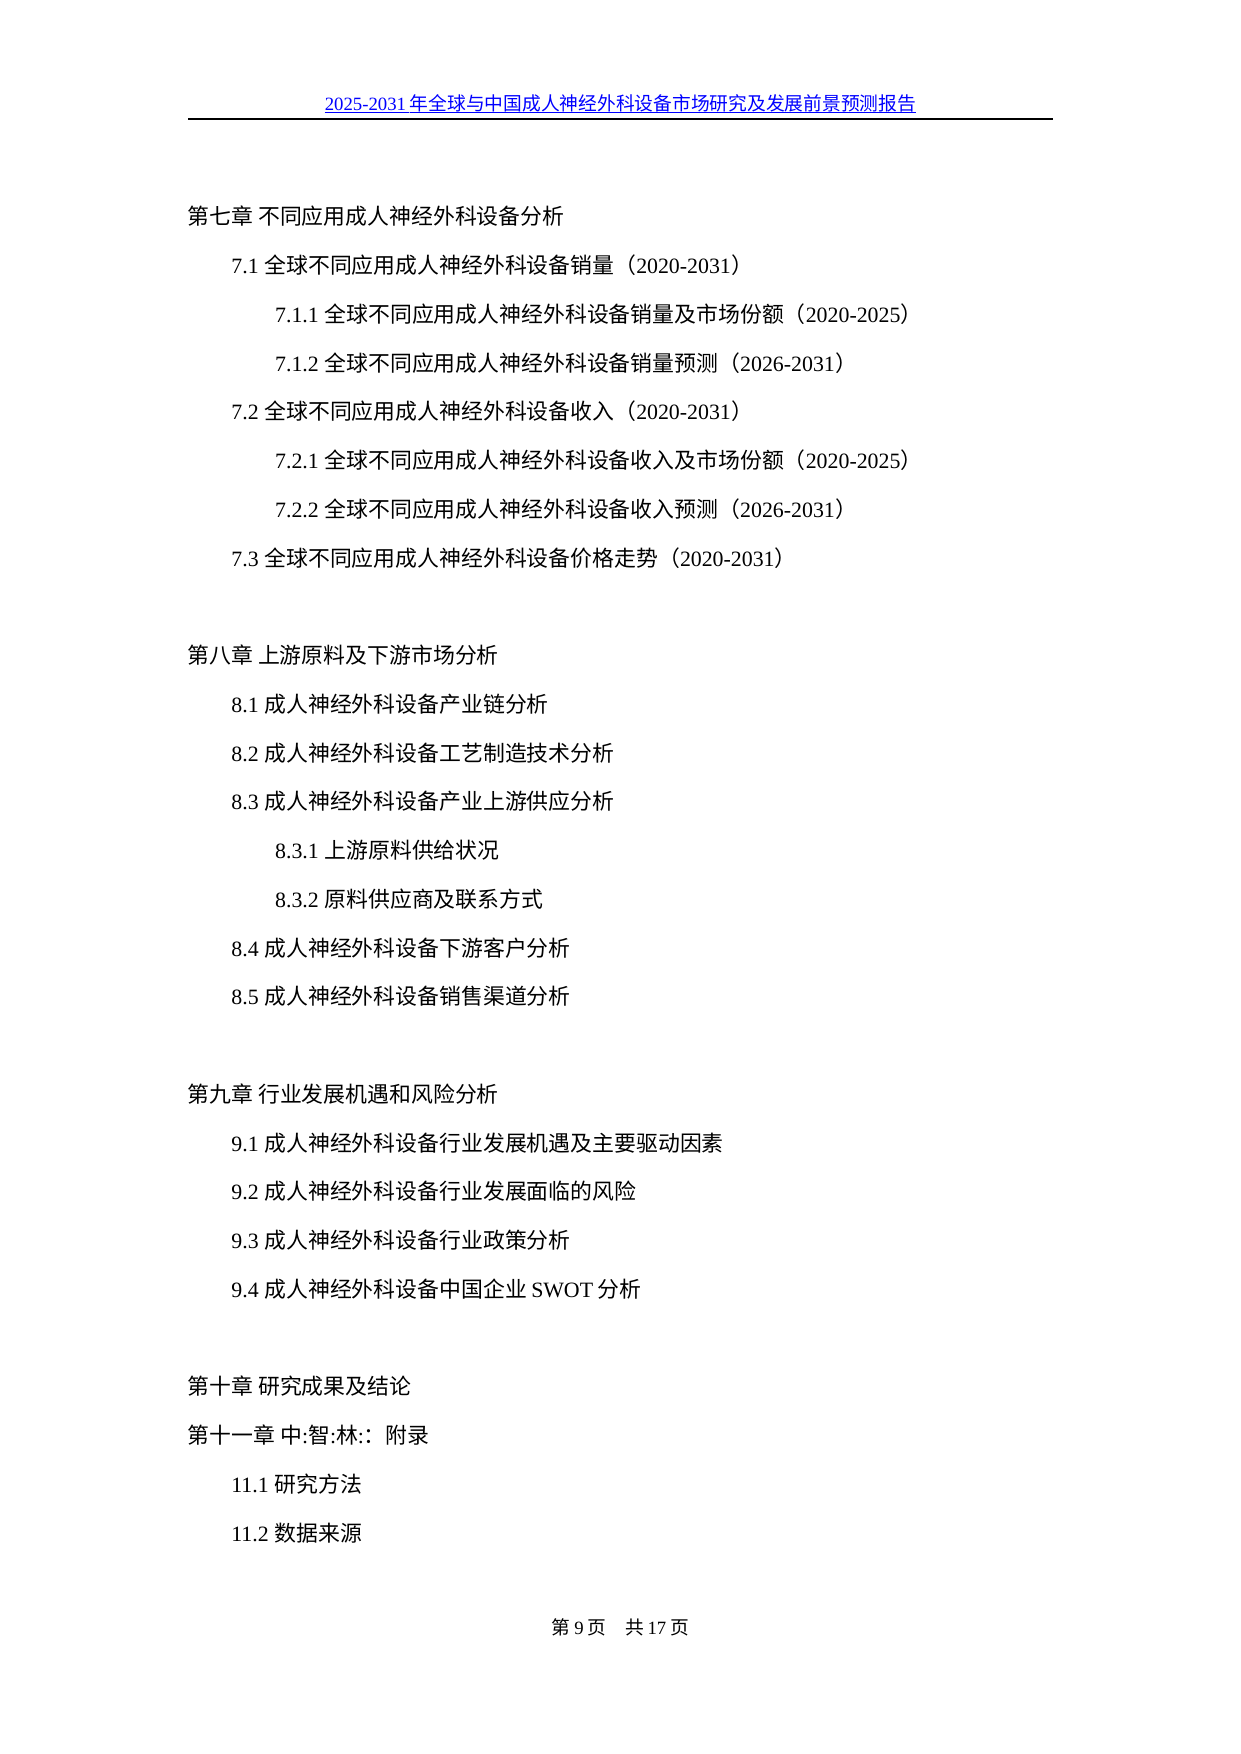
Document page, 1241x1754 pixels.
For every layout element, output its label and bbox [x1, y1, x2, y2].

text [187, 150, 1053, 1548]
